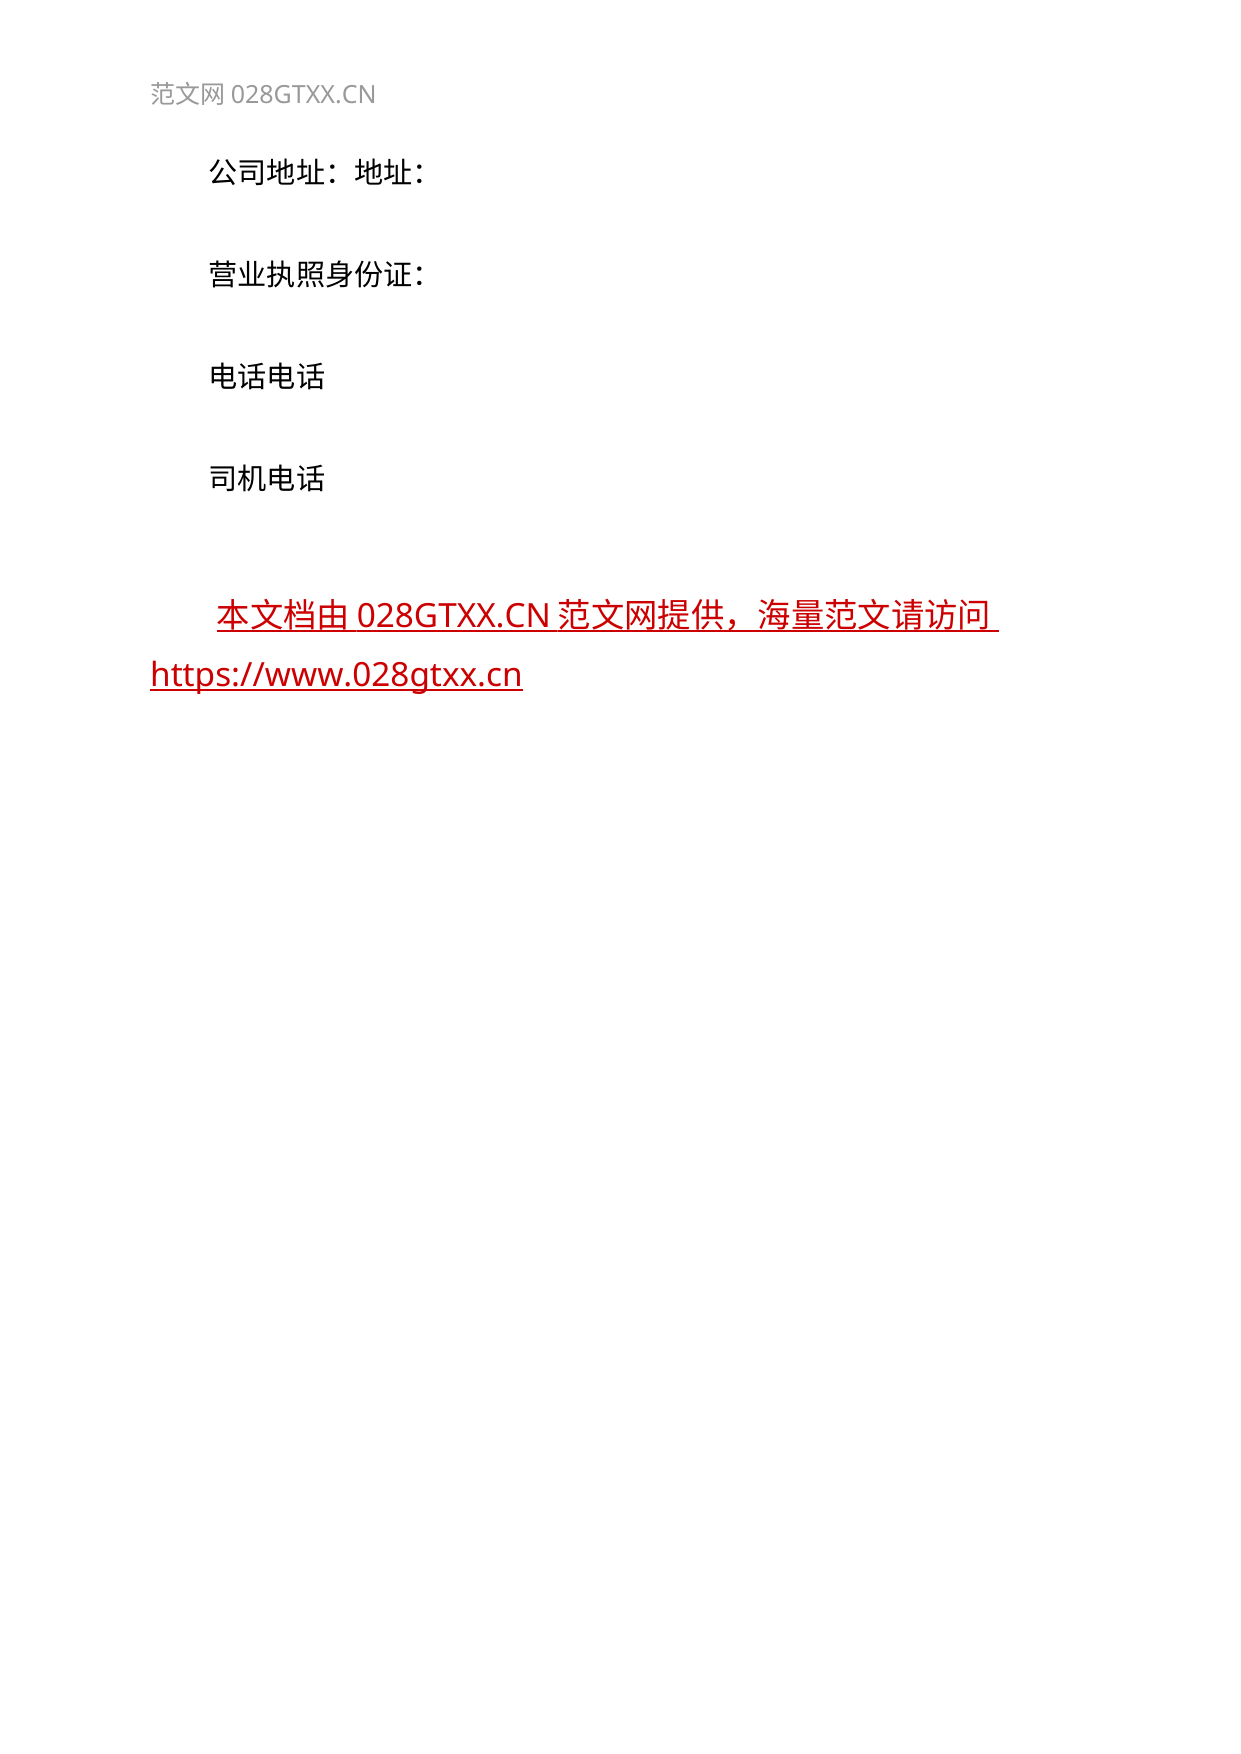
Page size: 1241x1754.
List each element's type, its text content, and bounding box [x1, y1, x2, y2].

text 司机电话 [150, 455, 1090, 498]
text 营业执照身份证： [150, 252, 1090, 294]
text 公司地址：地址： [150, 150, 1090, 192]
text 电话电话 [150, 353, 1090, 396]
text 本文档由028GTXX.CN范文网提供，海量范文请访问 https://www.028gtxx.cn [150, 588, 1090, 696]
